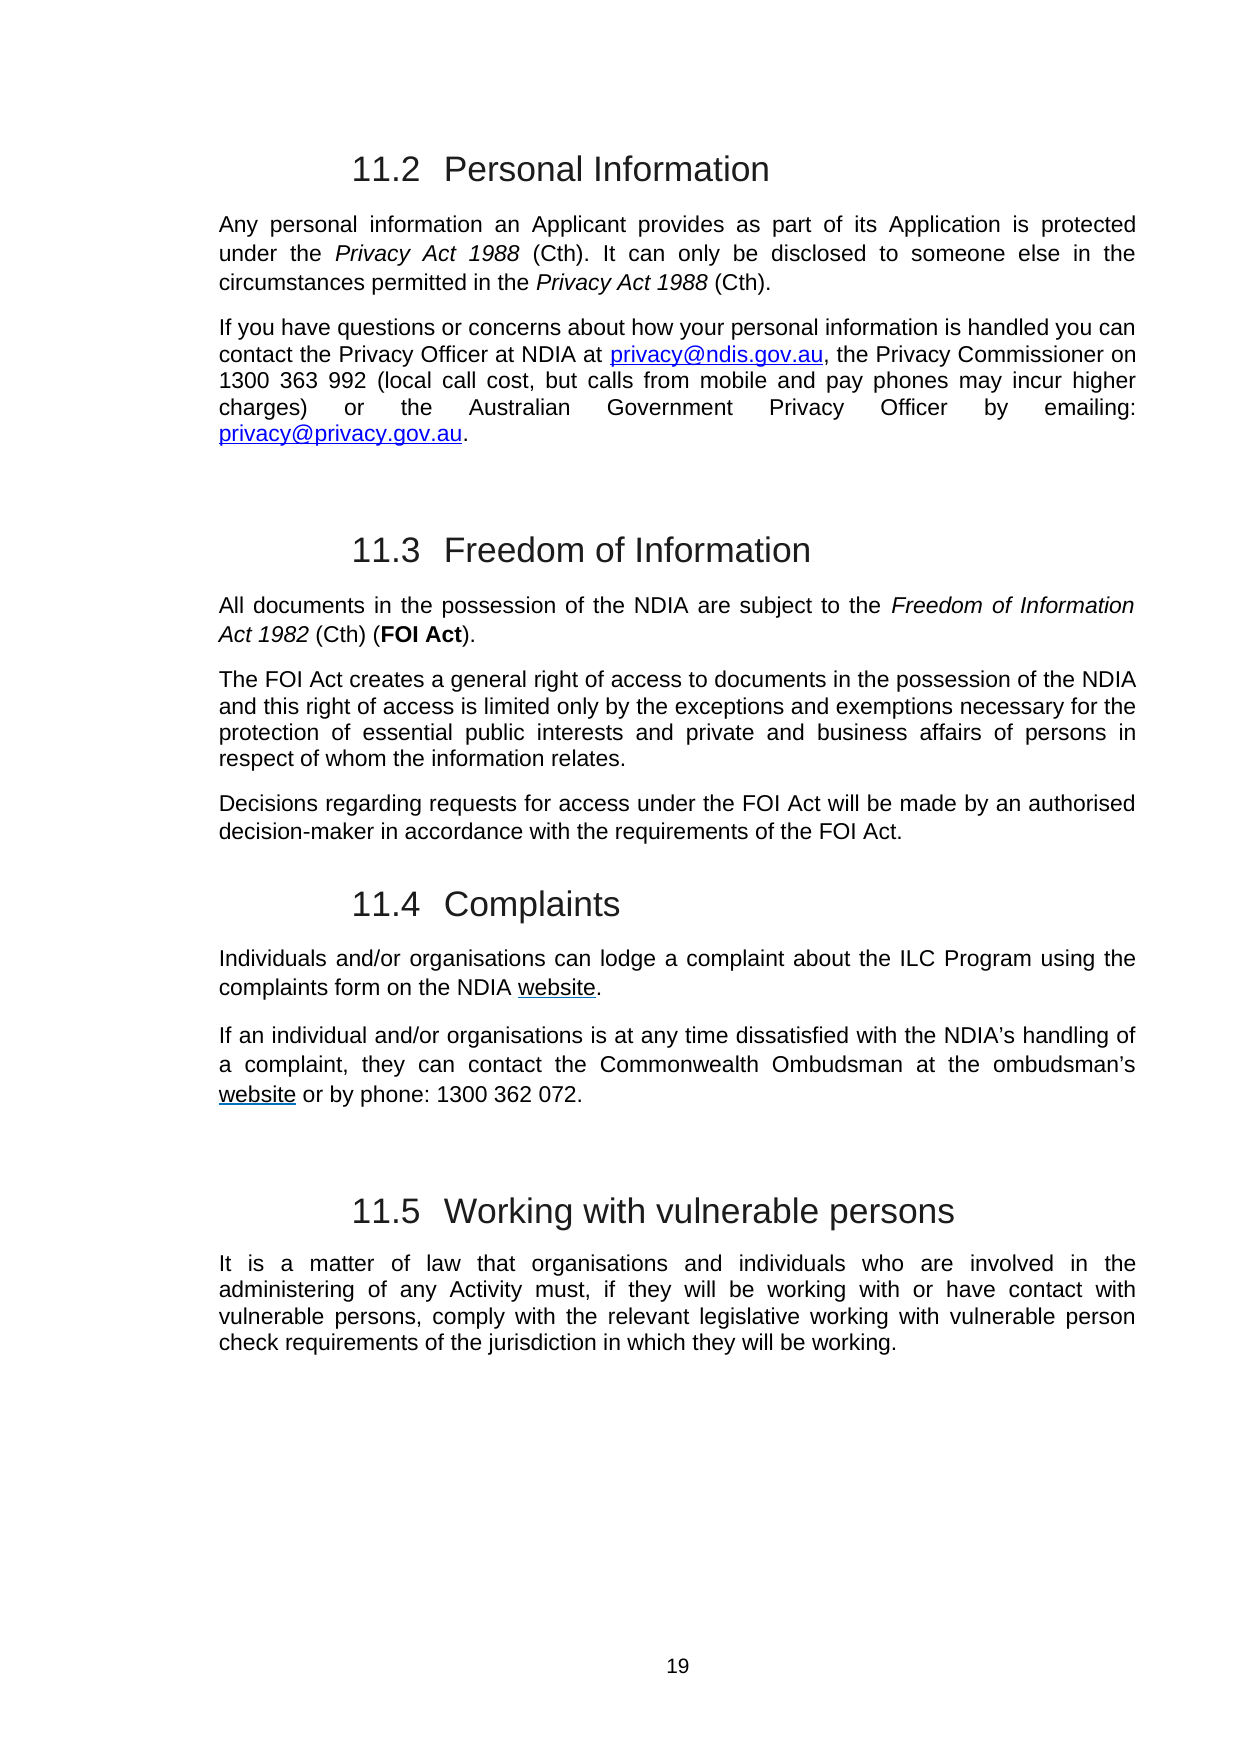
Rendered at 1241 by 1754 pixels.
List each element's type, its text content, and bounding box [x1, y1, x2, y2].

text Decisions regarding requests for access under the FOI Act will be made by an authorised decision‐maker in accordance with the requirements of the FOI Act. [218, 790, 1137, 844]
text It is a matter of law that organisations and individuals who are involved in the administering of any Activity must, if they will be working with or have contact with vulnerable persons, comply with the relevant legislative working with vulnerable person check requirements of the jurisdiction in which they will be working. [218, 1250, 1137, 1355]
text If an individual and/or organisations is at any time dissatisfied with the NDIA’s handling of a complaint, they can contact the Commonwealth Ombudsman at the ombudsman’s website or by phone: 1300 362 072. [218, 1019, 1137, 1107]
text Individuals and/or organisations can lodge a complaint about the ILC Program using the complaints form on the NDIA website. [218, 942, 1137, 1001]
text Any personal information an Applicant provides as part of its Application is protected under the Privacy Act 1988 (Cth). It can only be disclosed to someone else in the circumstances permitted in the Privacy Act 1988 (Cth). [218, 208, 1137, 296]
subtitle Personal Information [351, 148, 1137, 189]
text The FOI Act creates a general right of access to documents in the possession of the NDIA and this right of access is limited only by the exceptions and exemptions necessary for the protection of essential public interests and private and business affairs of persons in respect of whom the information relates. [218, 666, 1137, 772]
text All documents in the possession of the NDIA are subject to the Freedom of Information Act 1982 (Cth) (FOI Act). [218, 589, 1137, 647]
text If you have questions or concerns about how your personal information is handled you can contact the Privacy Officer at NDIA at privacy@ndis.gov.au, the Privacy Commissioner on 1300 363 992 (local call cost, but calls from mobile and pay phones may incur higher charges) or the Australian Government Privacy Officer by emailing: privacy@privacy.gov.au. [218, 314, 1137, 446]
subtitle Freedom of Information [351, 529, 1137, 570]
subtitle Complaints [351, 882, 1137, 923]
subtitle Working with vulnerable persons [351, 1189, 1137, 1231]
